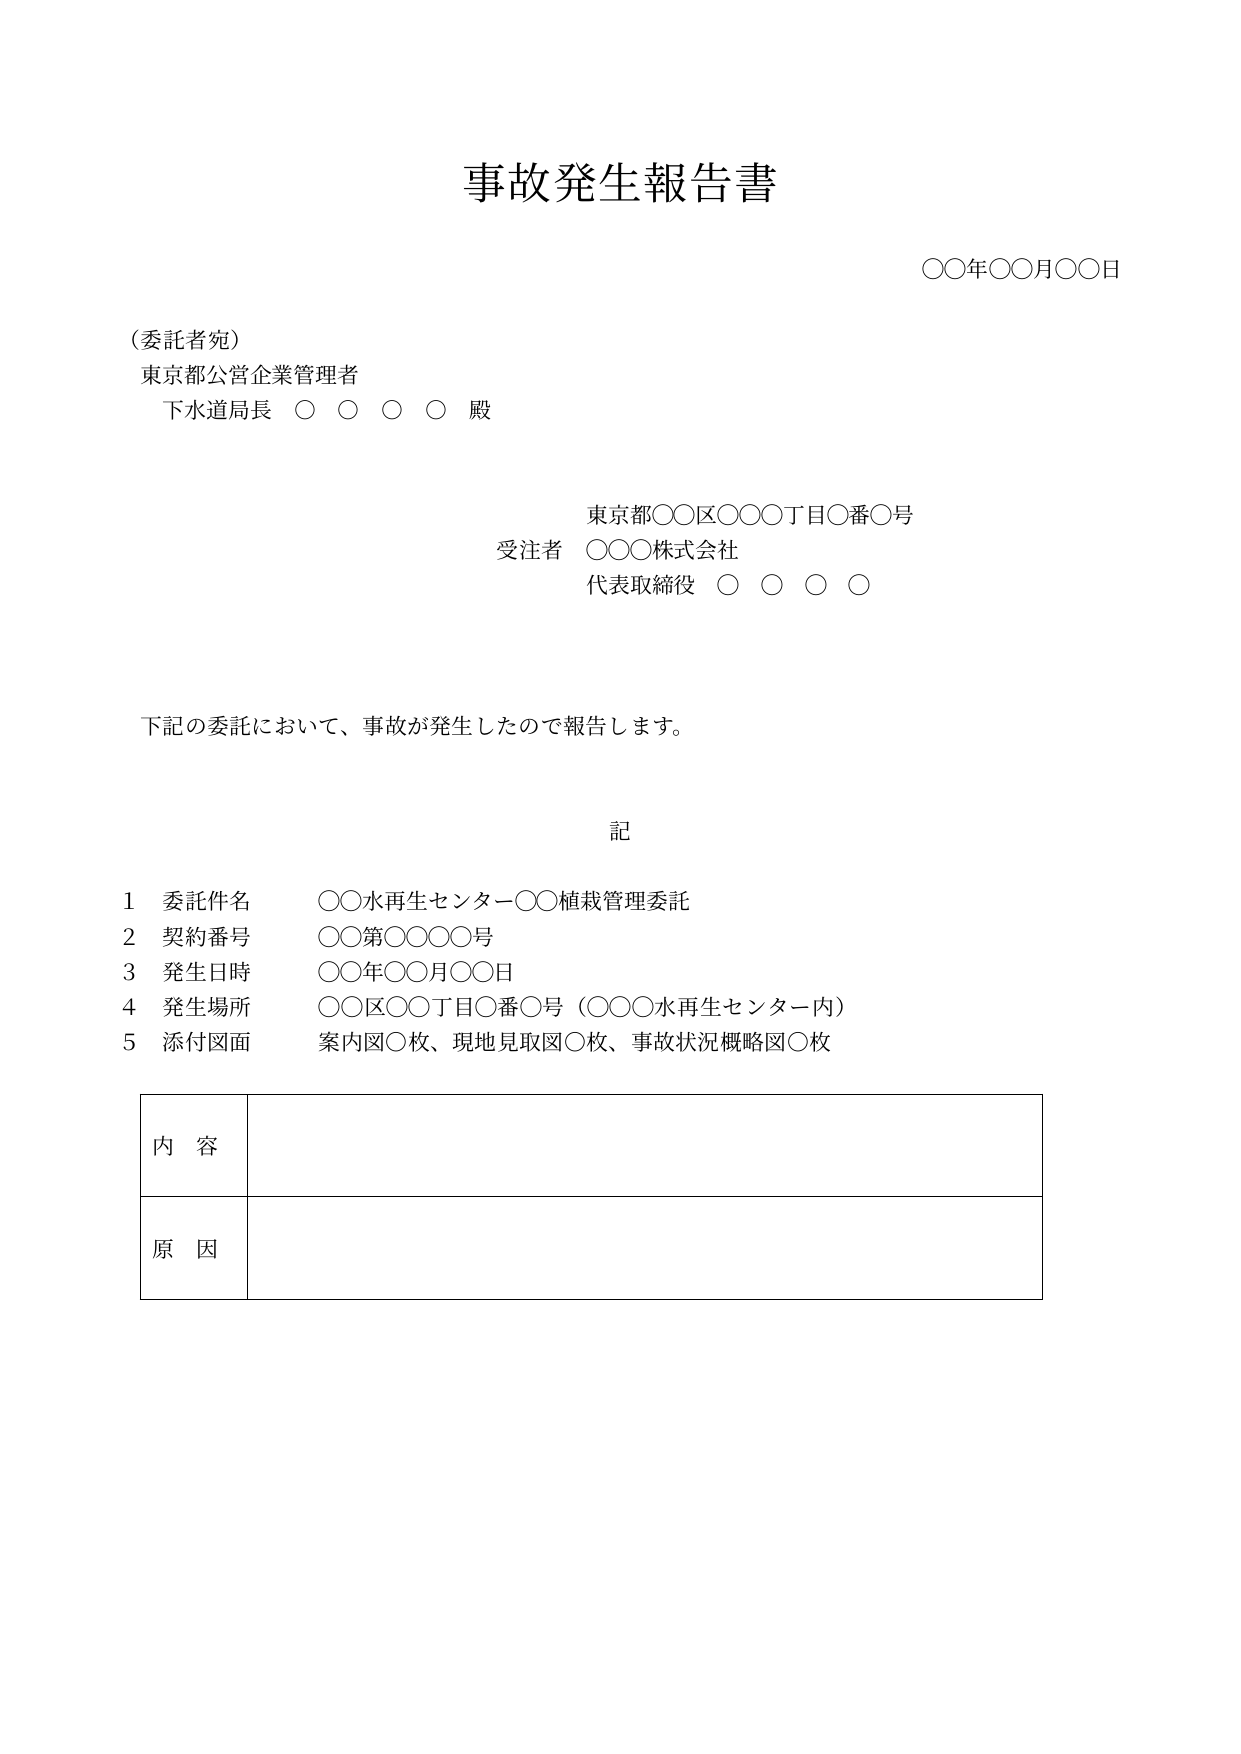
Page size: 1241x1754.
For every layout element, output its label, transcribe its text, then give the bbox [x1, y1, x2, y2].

text 記 [118, 813, 1122, 848]
text 東京都公営企業管理者 [118, 356, 1122, 391]
text 事故発生報告書 [118, 146, 1122, 216]
text １ 委託件名 ◯◯水再生センター◯◯植栽管理委託 [118, 883, 1122, 918]
text （委託者宛） [118, 321, 1122, 356]
text ３ 発生日時 ◯◯年◯◯月◯◯日 [118, 953, 1122, 988]
text ◯◯年◯◯月◯◯日 [118, 251, 1122, 286]
text 受注者 ◯◯◯株式会社 [118, 532, 1122, 567]
table_cell [248, 1197, 1042, 1298]
text 下記の委託において、事故が発生したので報告します。 [118, 707, 1122, 742]
text 代表取締役 ◯ ◯ ◯ ◯ [118, 567, 1122, 602]
table_header 内 容 [141, 1095, 247, 1196]
text 下水道局長 ○ ○ ○ ○ 殿 [118, 391, 1122, 426]
text 東京都◯◯区◯◯◯丁目◯番◯号 [118, 497, 1122, 532]
table_header [248, 1095, 1042, 1196]
text ４ 発生場所 ◯◯区◯◯丁目◯番◯号（◯◯◯水再生センター内） [118, 988, 1122, 1023]
text ２ 契約番号 ◯◯第◯◯◯◯号 [118, 918, 1122, 953]
text ５ 添付図面 案内図〇枚、現地見取図〇枚、事故状況概略図〇枚 [118, 1023, 1122, 1058]
table_cell 原 因 [141, 1197, 247, 1298]
